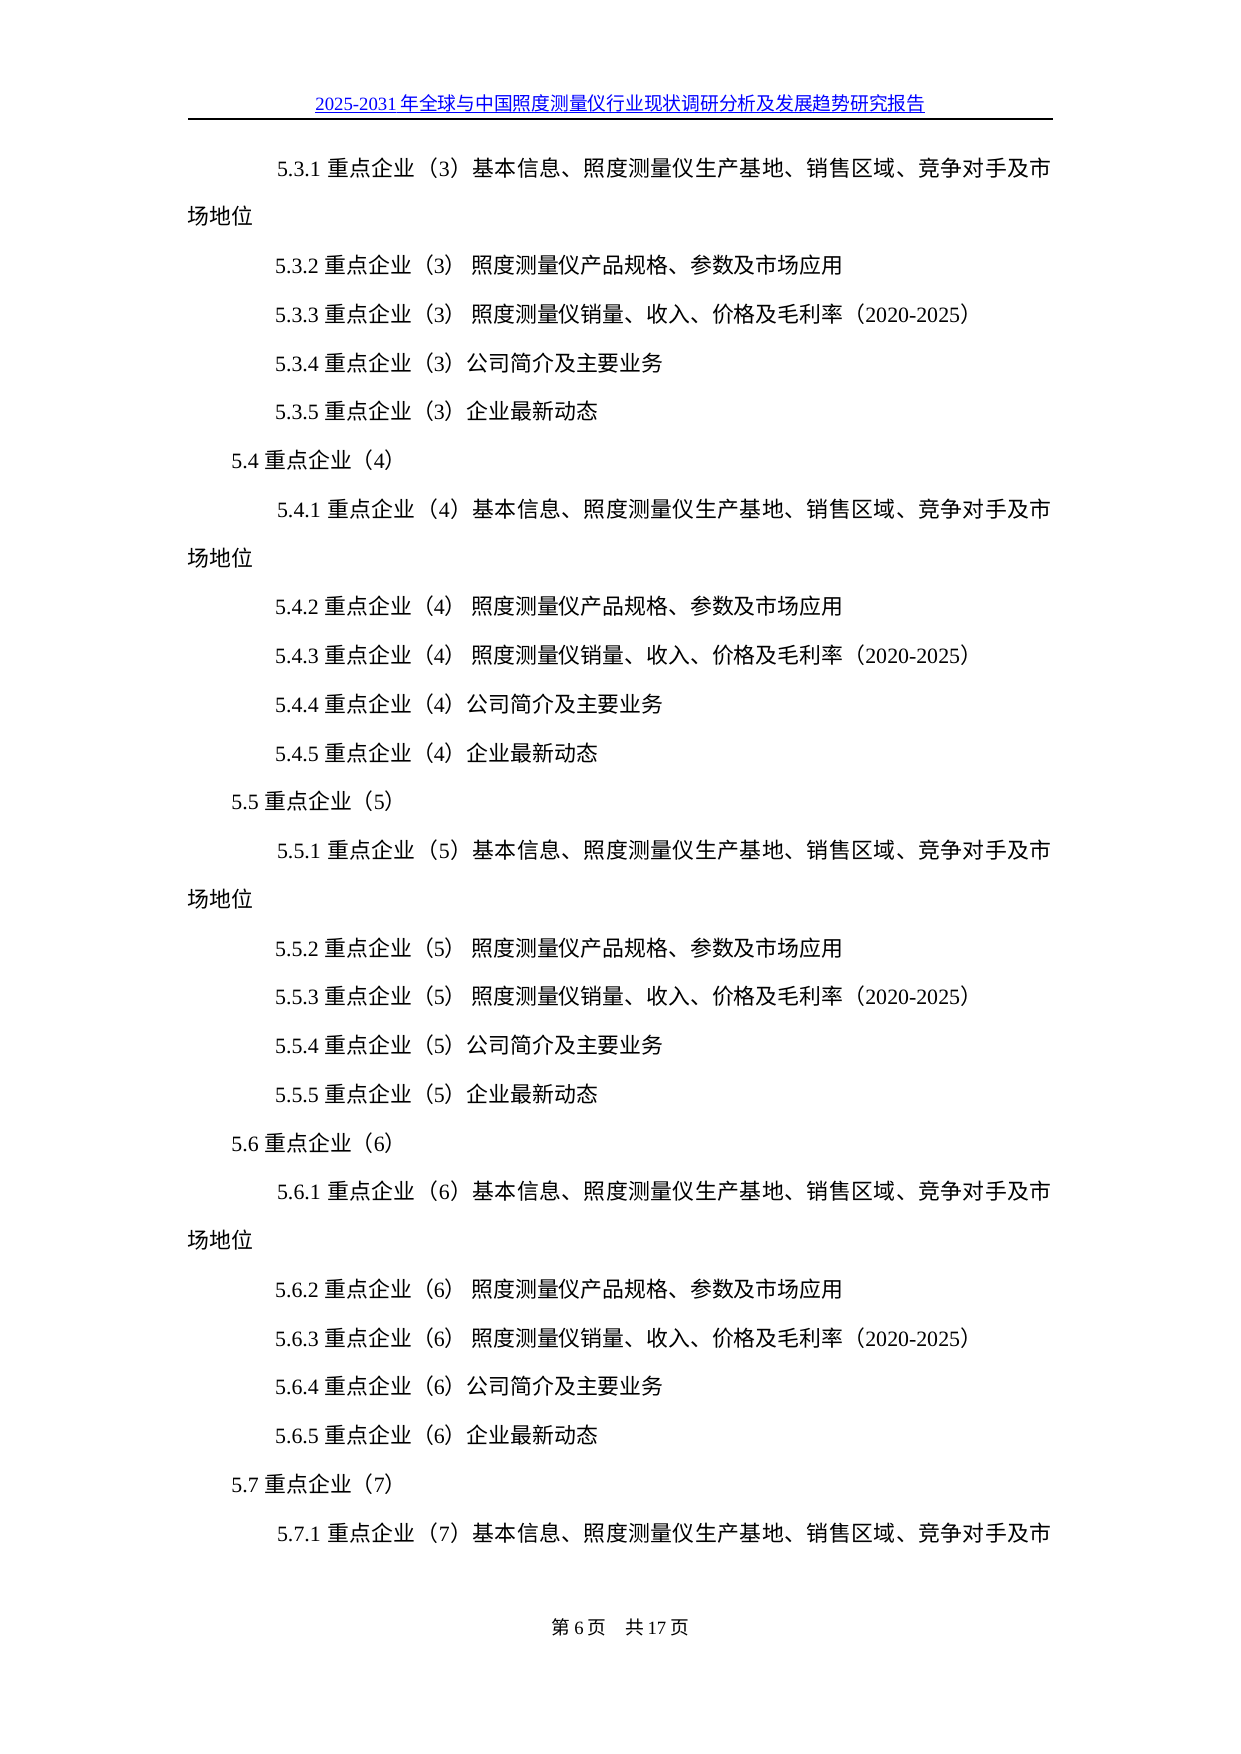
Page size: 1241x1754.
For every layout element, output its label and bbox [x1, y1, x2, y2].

text [187, 150, 1053, 1548]
